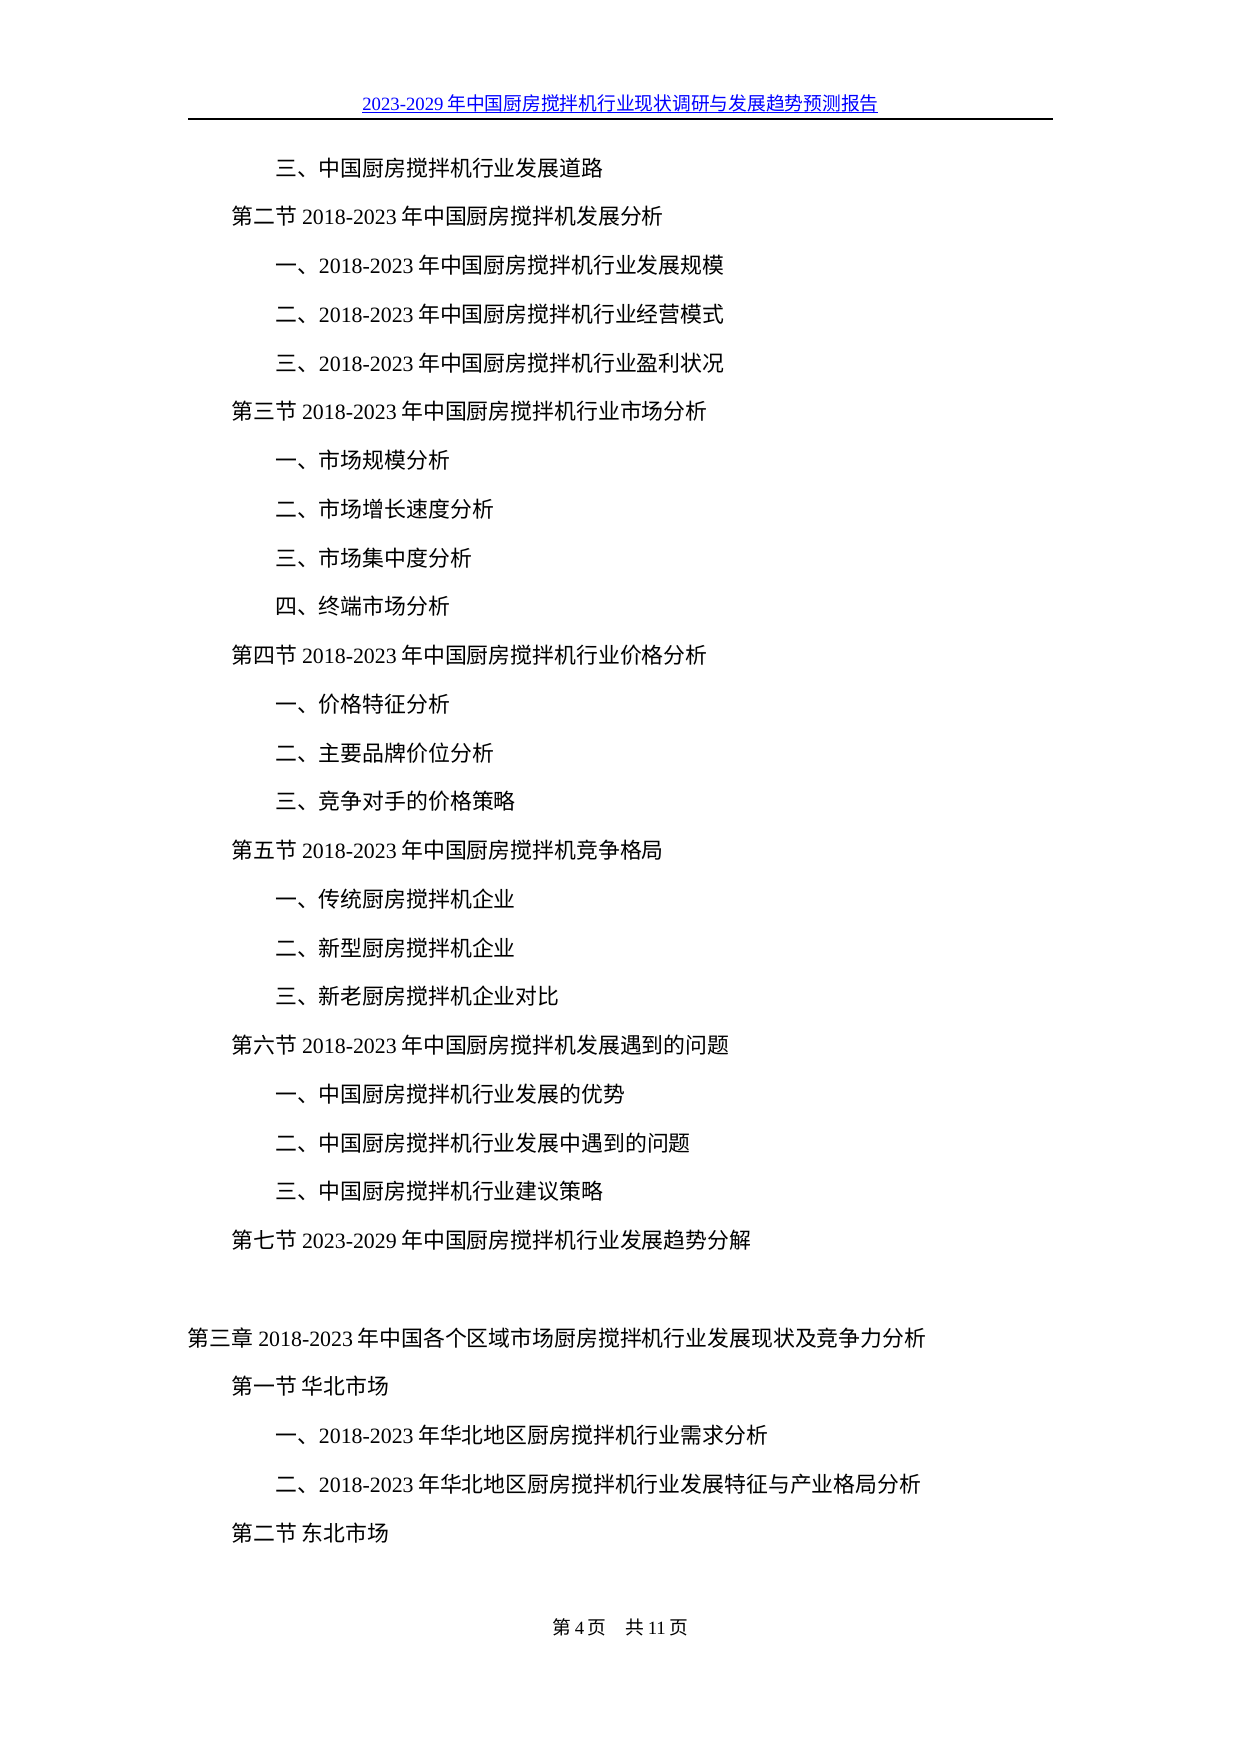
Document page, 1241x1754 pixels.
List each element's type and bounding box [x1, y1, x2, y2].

text [187, 150, 1053, 1548]
